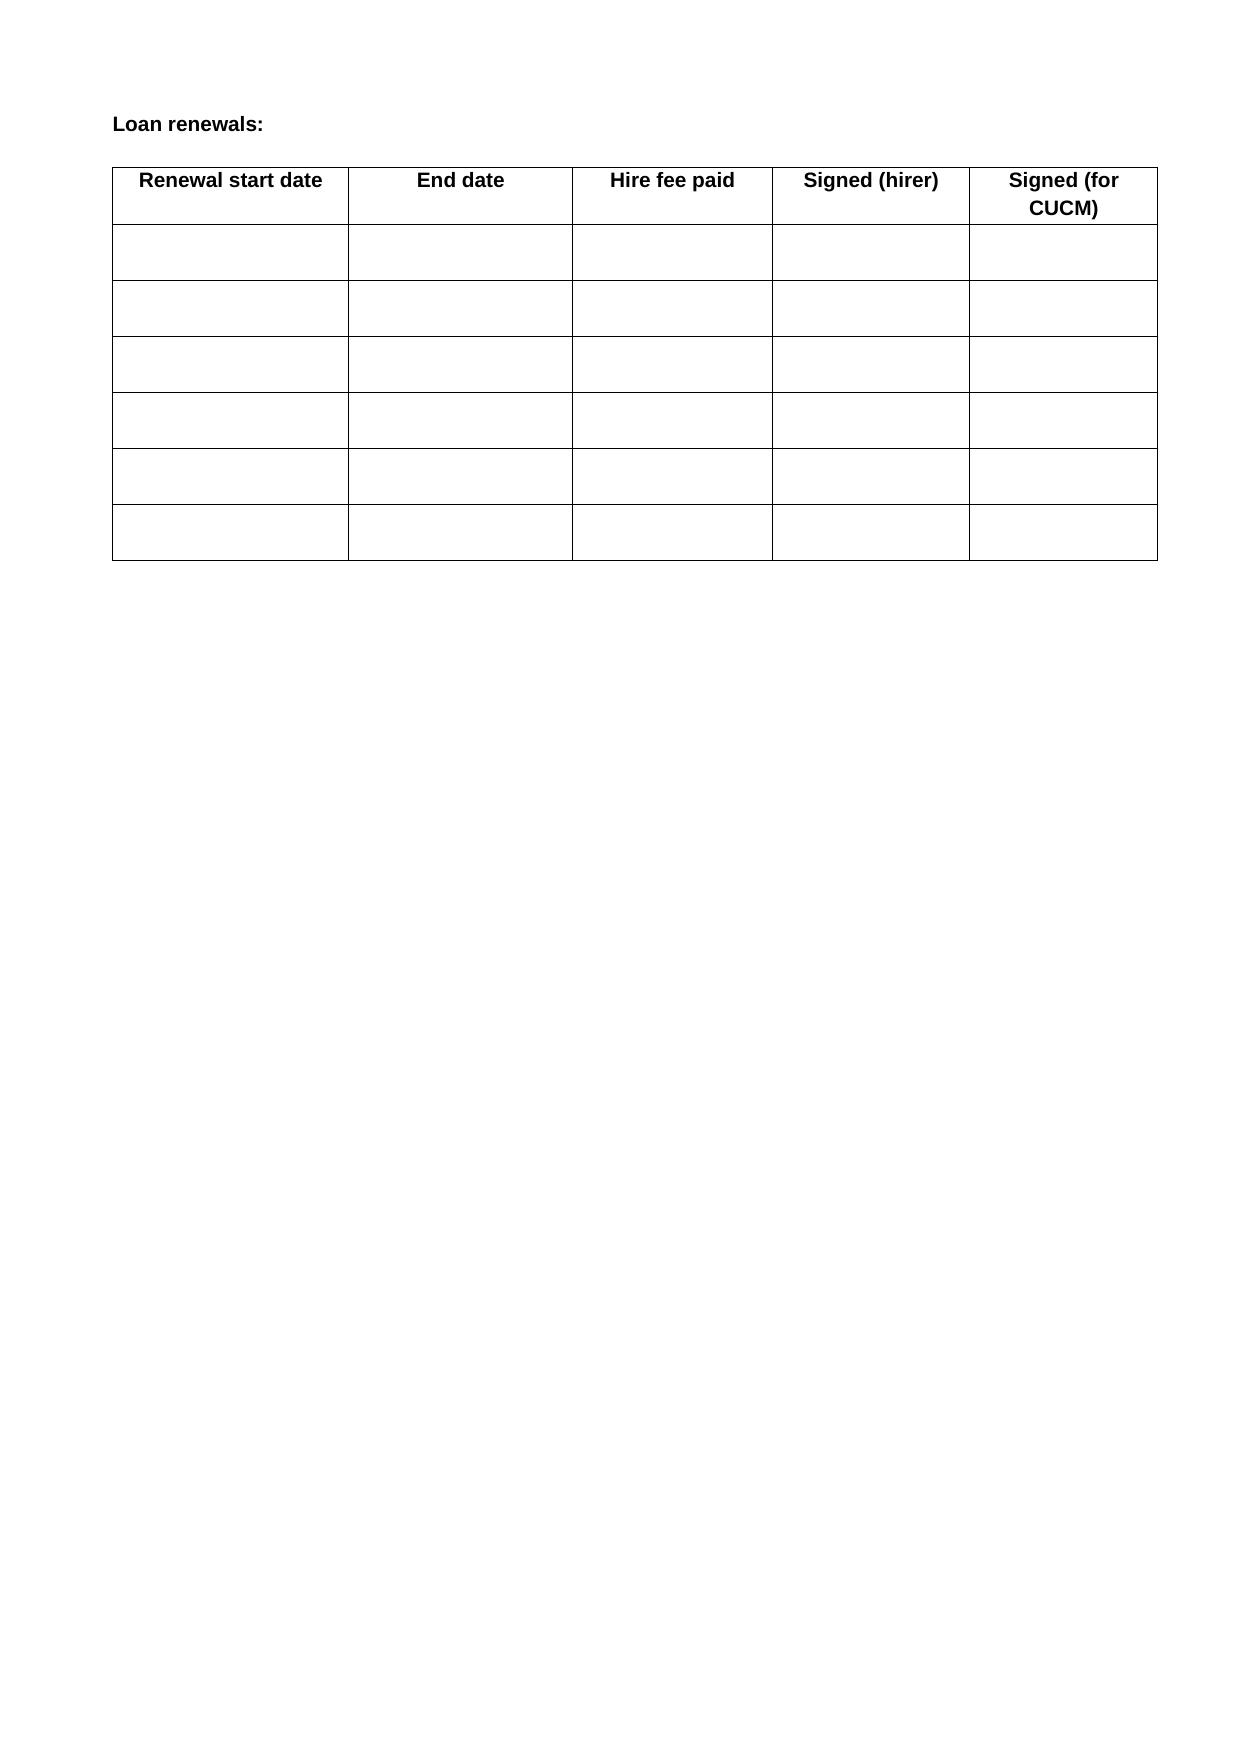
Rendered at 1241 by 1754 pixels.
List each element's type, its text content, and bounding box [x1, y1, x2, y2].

table_cell [573, 393, 772, 448]
table_cell [773, 337, 969, 392]
table_cell [573, 449, 772, 504]
table_cell [573, 281, 772, 336]
table_cell [113, 281, 348, 336]
table_cell [970, 337, 1157, 392]
table_cell [113, 337, 348, 392]
table_cell [113, 225, 348, 280]
table_cell [349, 505, 572, 560]
table_cell [773, 505, 969, 560]
table_cell [773, 393, 969, 448]
text Loan renewals: [112, 112, 1128, 136]
table_header Hire fee paid [573, 168, 772, 224]
table_cell [349, 393, 572, 448]
table_cell [970, 449, 1157, 504]
table_cell [573, 505, 772, 560]
table_header Renewal start date [113, 168, 348, 224]
table_header End date [349, 168, 572, 224]
table_cell [573, 337, 772, 392]
table_cell [970, 281, 1157, 336]
table_cell [113, 505, 348, 560]
table_cell [349, 281, 572, 336]
table_cell [349, 225, 572, 280]
table_cell [349, 337, 572, 392]
table_cell [970, 505, 1157, 560]
table_cell [773, 449, 969, 504]
table_header Signed (hirer) [773, 168, 969, 224]
table_cell [349, 449, 572, 504]
table_cell [113, 393, 348, 448]
table_header Signed (for CUCM) [970, 168, 1157, 224]
table_cell [773, 225, 969, 280]
table_cell [970, 393, 1157, 448]
table_cell [970, 225, 1157, 280]
table_cell [573, 225, 772, 280]
table_cell [113, 449, 348, 504]
table_cell [773, 281, 969, 336]
